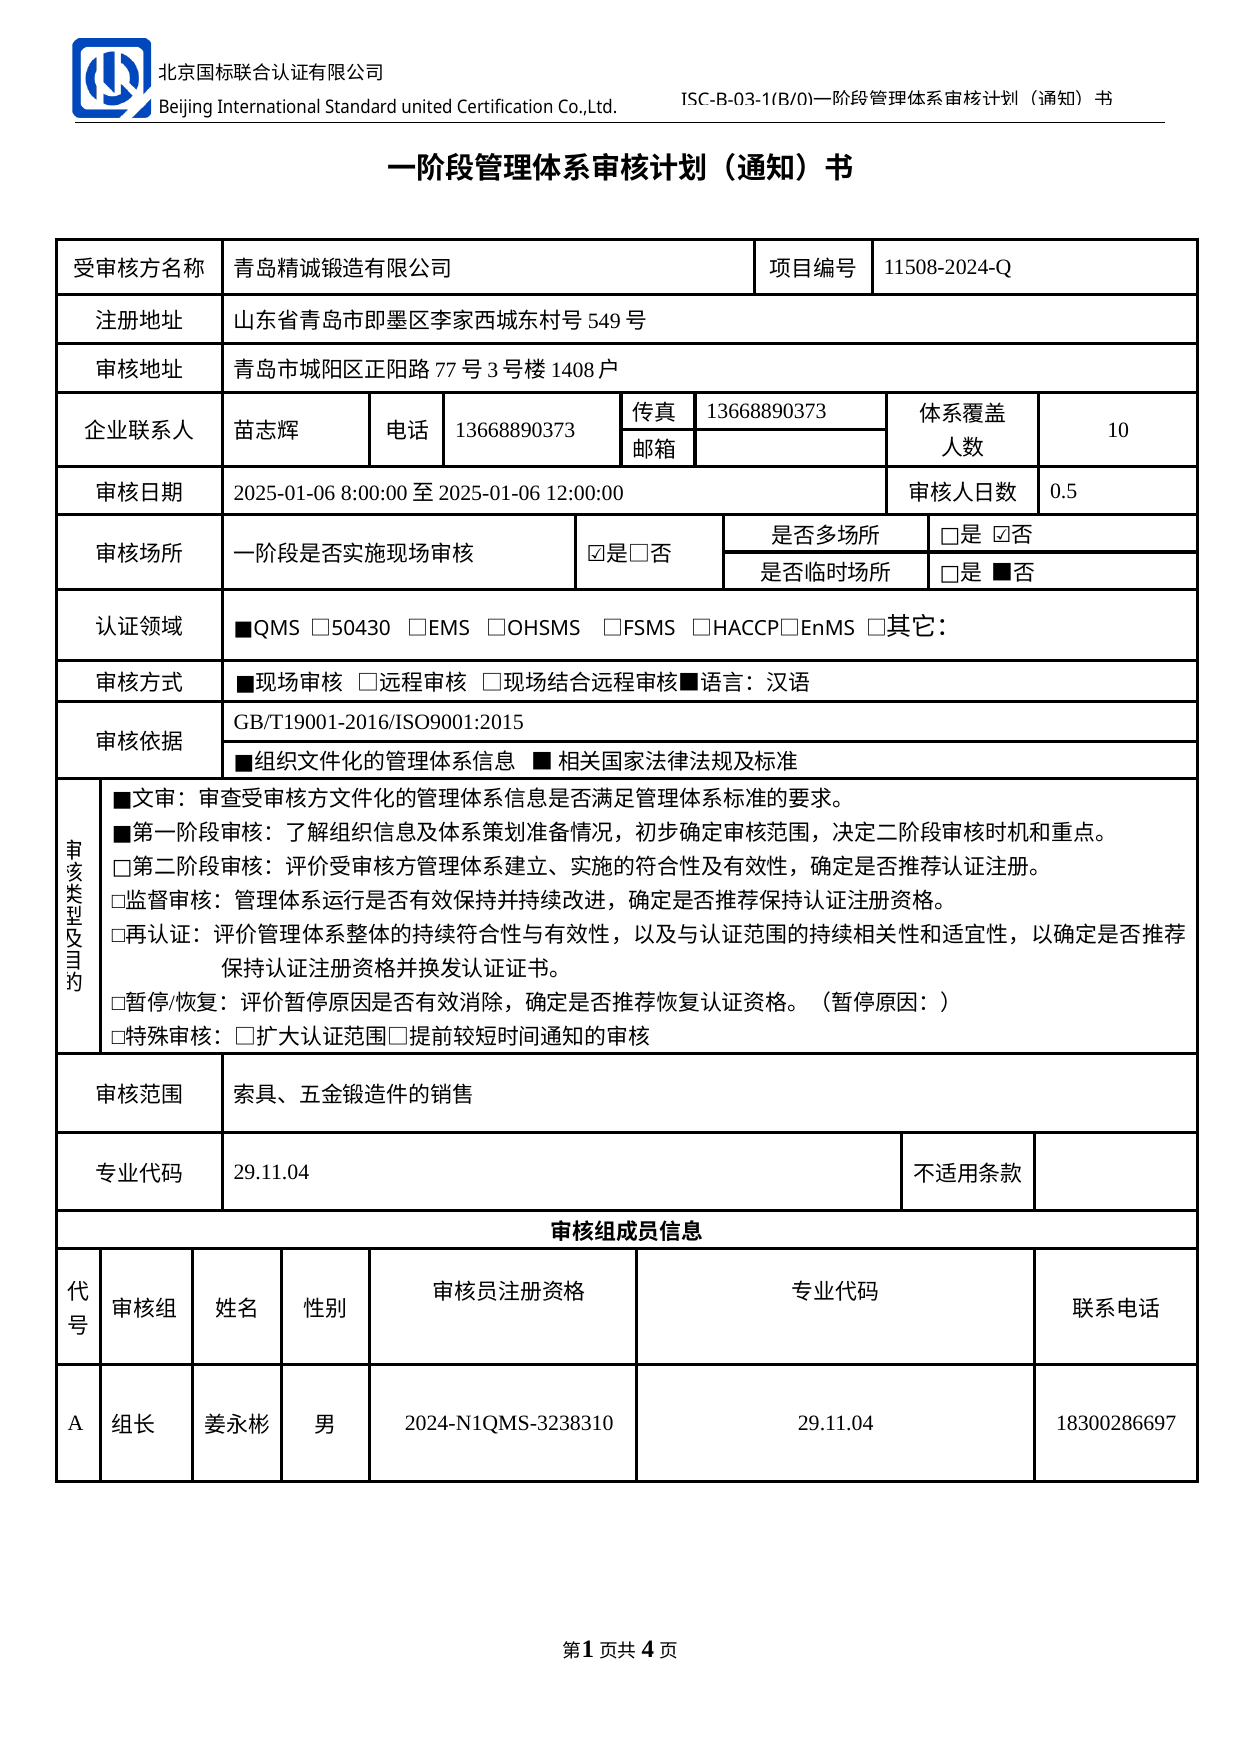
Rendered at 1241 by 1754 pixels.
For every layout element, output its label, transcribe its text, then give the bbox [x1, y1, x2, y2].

table_header 11508-2024-Q [874, 241, 1196, 293]
table_cell [1036, 1134, 1196, 1209]
table_cell 0.5 [1040, 468, 1196, 513]
table_cell ■QMS □50430 □EMS □OHSMS □FSMS □HACCP□EnMS □其它： [224, 591, 1196, 658]
table_cell 联系电话 [1036, 1250, 1196, 1363]
table_cell 是否多场所 [725, 516, 927, 550]
table_cell 男 [283, 1366, 368, 1479]
table_cell 审核类型及目的 [58, 780, 99, 1052]
table_cell 审核组成员信息 [58, 1212, 1196, 1247]
table_cell □是 ■否 [930, 554, 1196, 587]
table_header 受审核方名称 [58, 241, 221, 293]
table_header 青岛精诚锻造有限公司 [224, 241, 753, 293]
table_cell 性别 [283, 1250, 368, 1363]
table_cell 青岛市城阳区正阳路77号3号楼1408户 [224, 345, 1196, 391]
table_cell 一阶段是否实施现场审核 [224, 516, 574, 587]
table_cell 企业联系人 [58, 394, 221, 465]
table_cell 组长 [102, 1366, 191, 1479]
table_cell 13668890373 [445, 394, 619, 465]
table_cell 邮箱 [623, 431, 693, 465]
table_cell 是否临时场所 [725, 554, 927, 587]
table_cell 审核日期 [58, 468, 221, 513]
table_cell 2025-01-06 8:00:00至2025-01-06 12:00:00 [224, 468, 885, 513]
table_cell 29.11.04 [638, 1366, 1033, 1479]
table_cell [697, 431, 885, 465]
table_cell 2024-N1QMS-3238310 [371, 1366, 635, 1479]
table_cell 传真 [623, 394, 693, 428]
table_cell 姜永彬 [194, 1366, 280, 1479]
table_cell 审核依据 [58, 703, 221, 777]
table_cell □是 ☑否 [930, 516, 1196, 550]
table_cell 苗志辉 [224, 394, 368, 465]
table_cell 13668890373 [697, 394, 885, 428]
table_cell 29.11.04 [224, 1134, 900, 1209]
table_cell 注册地址 [58, 296, 221, 342]
table_cell GB/T19001-2016/ISO9001:2015 [224, 703, 1196, 740]
table_cell 18300286697 [1036, 1366, 1196, 1479]
table_cell 姓名 [194, 1250, 280, 1363]
table_cell 审核地址 [58, 345, 221, 391]
table_cell 专业代码 [638, 1250, 1033, 1363]
text 一阶段管理体系审核计划（通知）书 [75, 131, 1165, 199]
table_cell 10 [1040, 394, 1196, 465]
table_cell 专业代码 [58, 1134, 221, 1209]
table_cell 代号 [58, 1250, 99, 1363]
table_cell 不适用条款 [903, 1134, 1033, 1209]
table_cell ■现场审核 □远程审核 □现场结合远程审核■语言：汉语 [224, 662, 1196, 700]
table_header 项目编号 [756, 241, 871, 293]
table_cell 索具、五金锻造件的销售 [224, 1055, 1196, 1131]
table_cell 审核方式 [58, 662, 221, 700]
table_cell 审核范围 [58, 1055, 221, 1131]
table_cell 认证领域 [58, 591, 221, 658]
table_cell 审核场所 [58, 516, 221, 587]
table_cell A [58, 1366, 99, 1479]
table_cell 电话 [371, 394, 442, 465]
table_cell ☑是□否 [577, 516, 722, 587]
table_cell 山东省青岛市即墨区李家西城东村号549号 [224, 296, 1196, 342]
table_cell 审核人日数 [888, 468, 1037, 513]
picture [72, 38, 152, 118]
table_cell ■组织文件化的管理体系信息 ■ 相关国家法律法规及标准 [224, 743, 1196, 777]
table_cell 体系覆盖 人数 [888, 394, 1037, 465]
table_cell 审核组 [102, 1250, 191, 1363]
table_cell 审核员注册资格 [371, 1250, 635, 1363]
table_cell ■文审：审查受审核方文件化的管理体系信息是否满足管理体系标准的要求。 ■第一阶段审核：了解组织信息及体系策划准备情况，初步确定审核范围，决定二阶段审核时机和重点。 □第二阶段审核：评价受审核方管理体系建立、实施的符合性及有效性，确定是否推荐认证注册。 □监督审核：管理体系运行是否有效保持并持续改进，确定是否推荐保持认证注册资格。 □再认证：评价管理体系整体的持续符合性与有效性，以及与认证范围的持续相关性和适宜性，以确定是否推荐保持认证注册资格并换发认证证书。 □暂停/恢复：评价暂停原因是否有效消除，确定是否推荐恢复认证资格。（暂停原因：） □特殊审核：□扩大认证范围□提前较短时间通知的审核 [102, 780, 1196, 1052]
